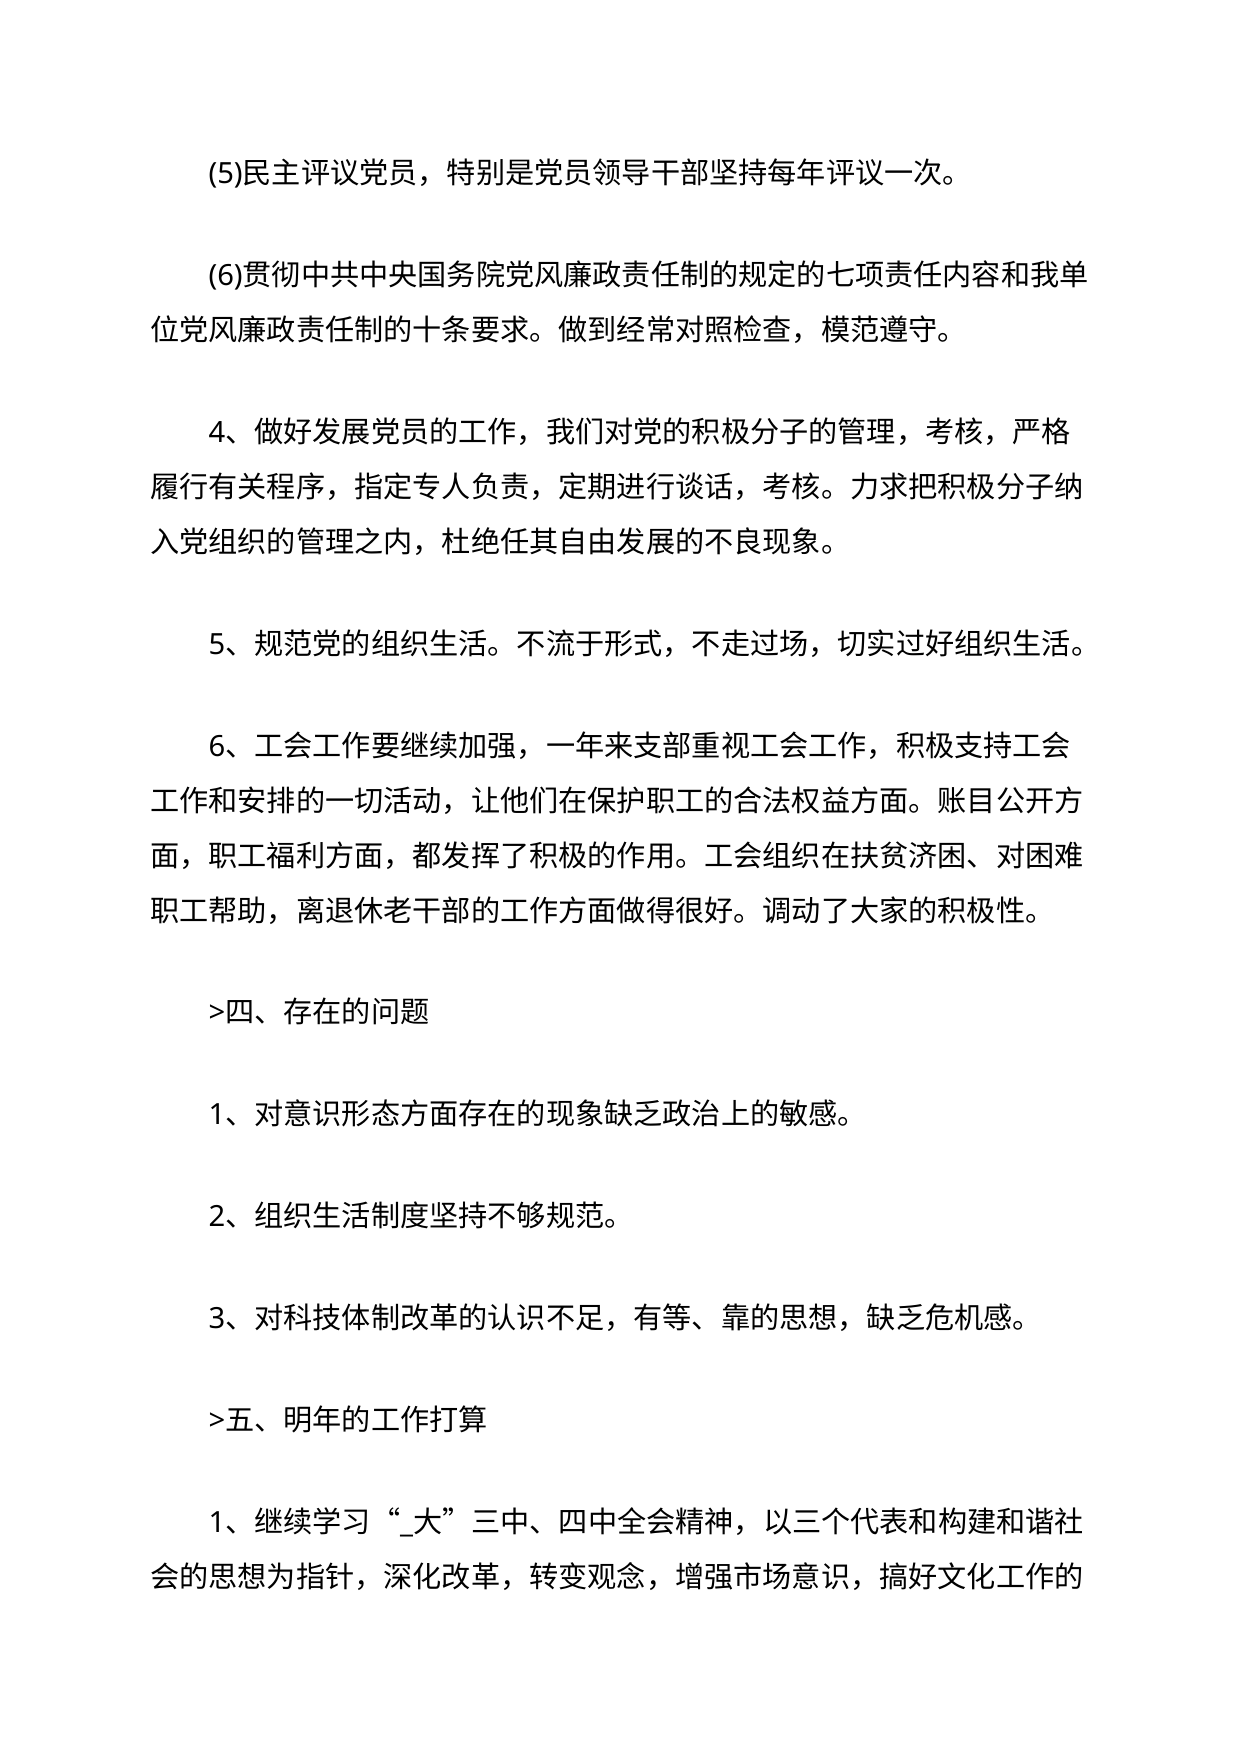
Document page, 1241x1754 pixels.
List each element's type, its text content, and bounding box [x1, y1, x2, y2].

text 2、组织生活制度坚持不够规范。 [150, 1193, 1090, 1235]
text (5)民主评议党员，特别是党员领导干部坚持每年评议一次。 [150, 150, 1090, 192]
text >五、明年的工作打算 [150, 1397, 1090, 1439]
text >四、存在的问题 [150, 989, 1090, 1031]
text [150, 1499, 1090, 1596]
text 3、对科技体制改革的认识不足，有等、靠的思想，缺乏危机感。 [150, 1295, 1090, 1337]
text 4、做好发展党员的工作，我们对党的积极分子的管理，考核，严格履行有关程序，指定专人负责，定期进行谈话，考核。力求把积极分子纳入党组织的管理之内，杜绝任其自由发展的不良现象。 [150, 409, 1090, 561]
text 5、规范党的组织生活。不流于形式，不走过场，切实过好组织生活。 [150, 620, 1090, 663]
text (6)贯彻中共中央国务院党风廉政责任制的规定的七项责任内容和我单位党风廉政责任制的十条要求。做到经常对照检查，模范遵守。 [150, 252, 1090, 349]
text 1、对意识形态方面存在的现象缺乏政治上的敏感。 [150, 1091, 1090, 1133]
text 6、工会工作要继续加强，一年来支部重视工会工作，积极支持工会工作和安排的一切活动，让他们在保护职工的合法权益方面。账目公开方面，职工福利方面，都发挥了积极的作用。工会组织在扶贫济困、对困难职工帮助，离退休老干部的工作方面做得很好。调动了大家的积极性。 [150, 722, 1090, 929]
